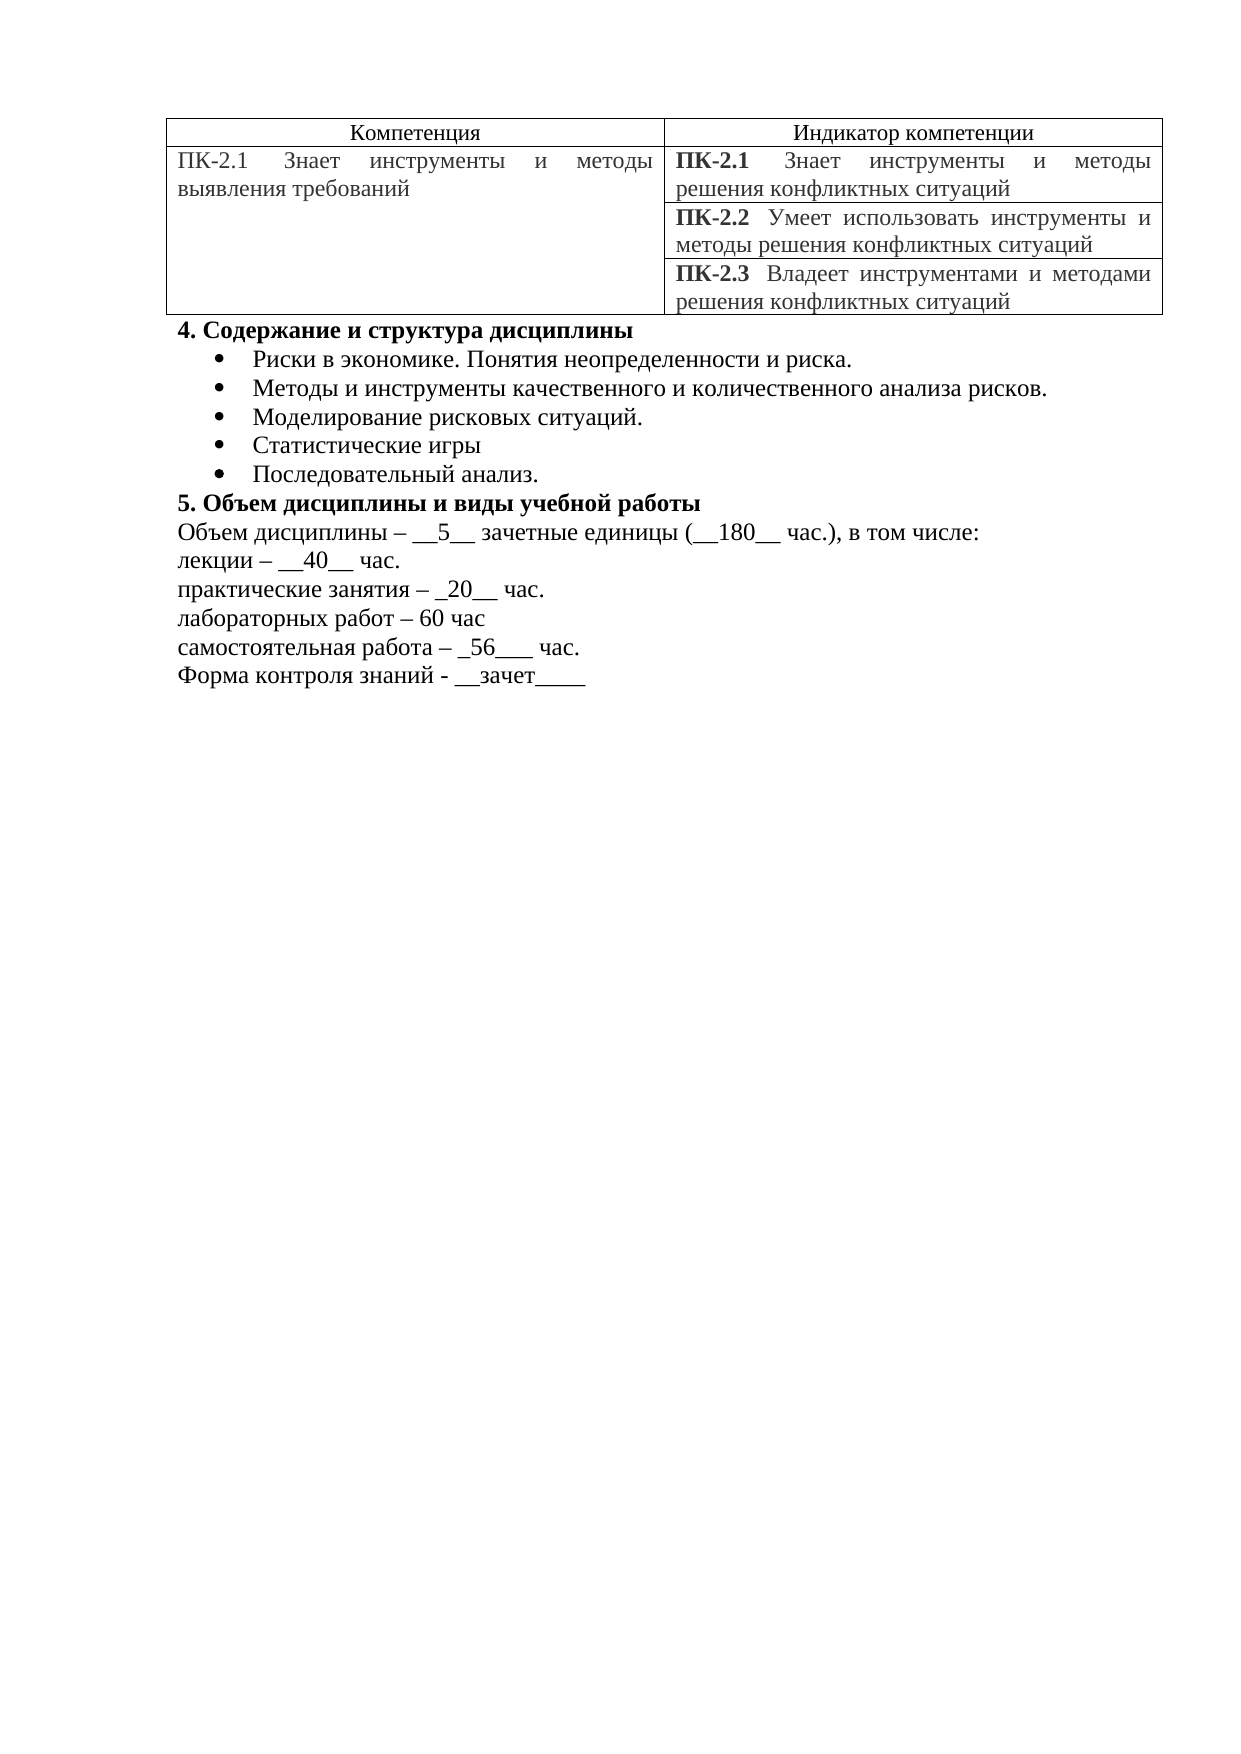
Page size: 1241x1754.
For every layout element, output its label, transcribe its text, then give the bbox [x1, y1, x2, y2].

list Статистические игры [215, 430, 1152, 459]
text Объем дисциплины – __5__ зачетные единицы (__180__ час.), в том числе: [177, 517, 1152, 545]
table_cell ПК-2.1 Знает инструменты и методы выявления требований [167, 147, 664, 314]
text лабораторных работ – 60 час [177, 603, 1152, 632]
list Последовательный анализ. [215, 459, 1152, 488]
text Форма контроля знаний - __зачет____ [177, 660, 1152, 689]
text самостоятельная работа – _56___ час. [177, 632, 1152, 660]
list Риски в экономике. Понятия неопределенности и риска. [215, 344, 1152, 373]
list Методы и инструменты качественного и количественного анализа рисков. [215, 373, 1152, 402]
table_cell ПК-2.3 Владеет инструментами и методами решения конфликтных ситуаций [665, 259, 1162, 314]
text 5. Объем дисциплины и виды учебной работы [177, 488, 1152, 517]
text 4. Содержание и структура дисциплины [177, 315, 1152, 344]
text лекции – __40__ час. [177, 545, 1152, 574]
table_header Индикатор компетенции [665, 119, 1162, 146]
table_header Компетенция [167, 119, 664, 146]
table_cell ПК-2.1 Знает инструменты и методы решения конфликтных ситуаций [665, 147, 1162, 202]
table_cell ПК-2.2 Умеет использовать инструменты и методы решения конфликтных ситуаций [665, 203, 1162, 258]
text практические занятия – _20__ час. [177, 574, 1152, 603]
list Моделирование рисковых ситуаций. [215, 402, 1152, 430]
